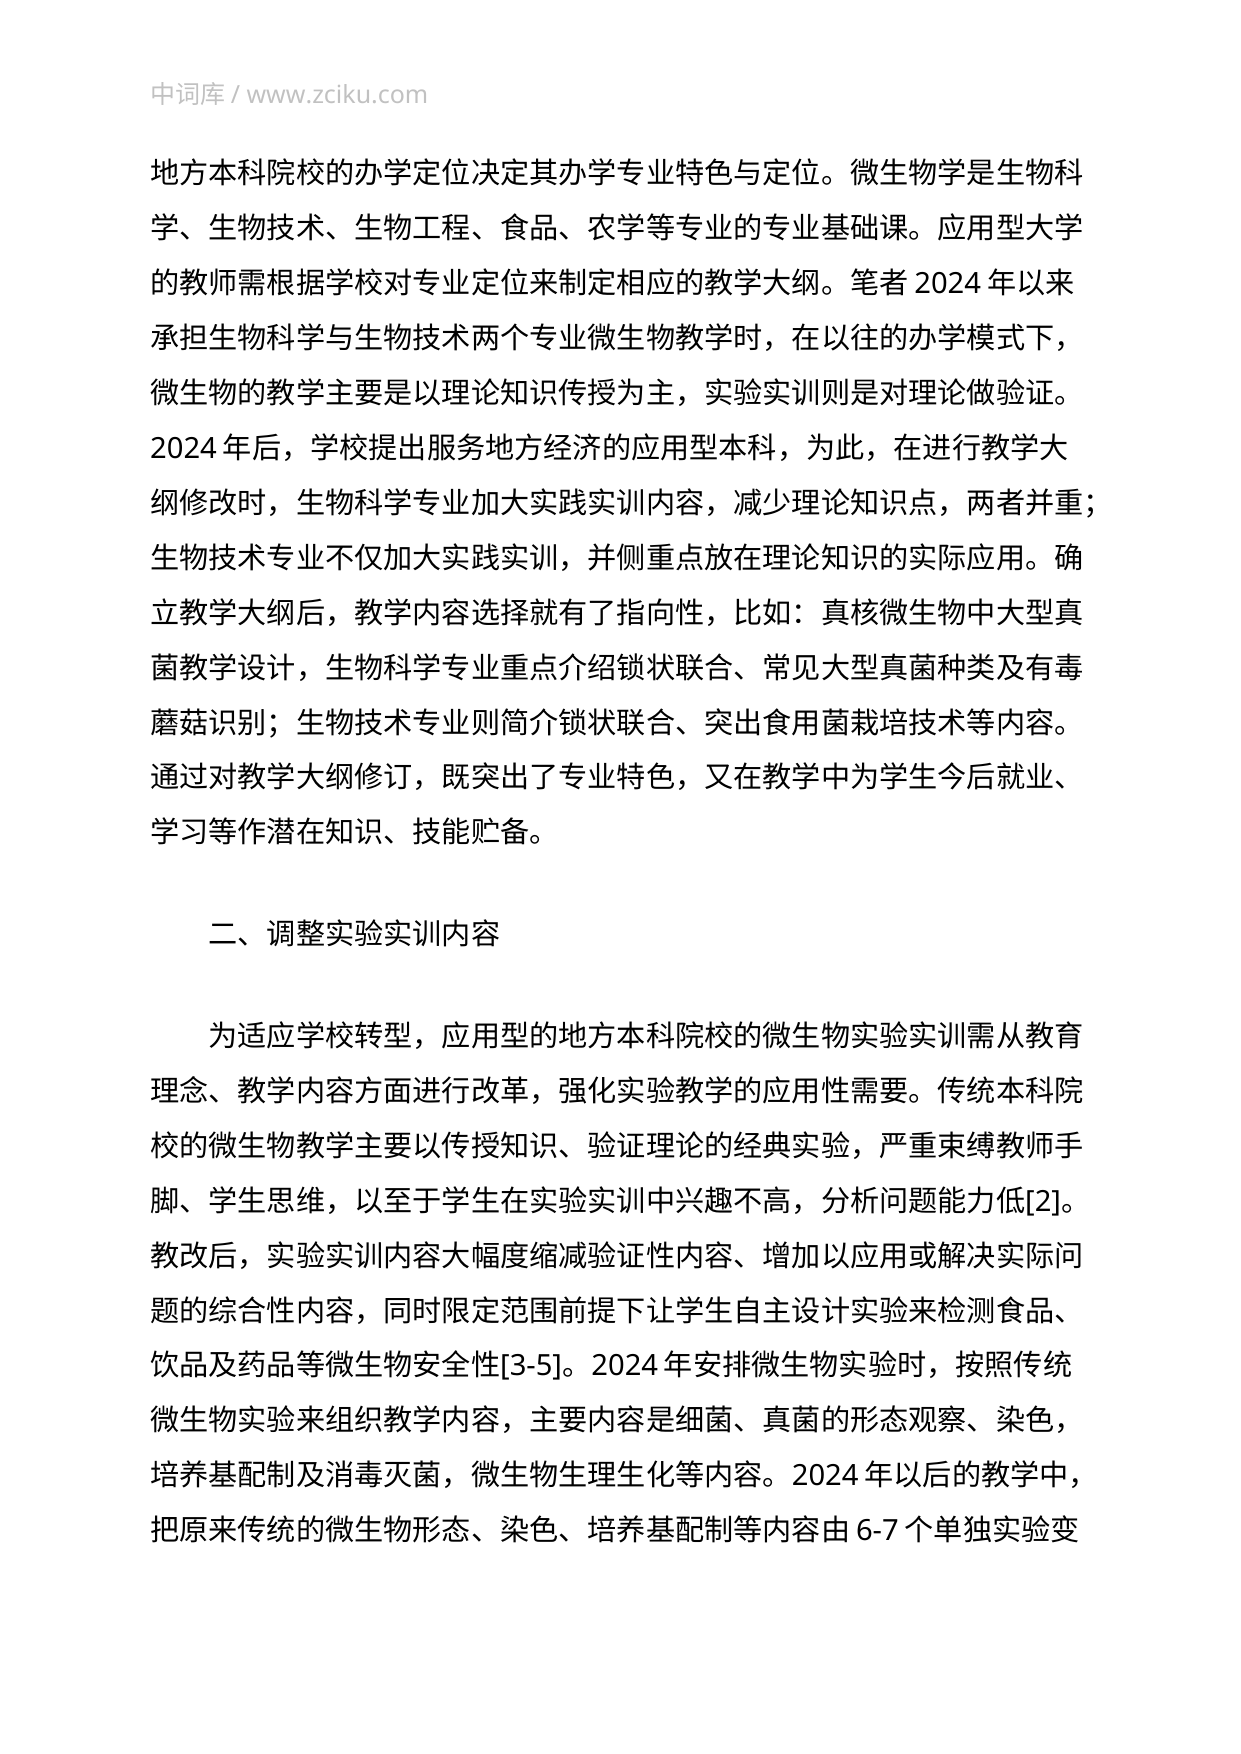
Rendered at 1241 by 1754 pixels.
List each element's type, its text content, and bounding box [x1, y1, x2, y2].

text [150, 150, 1090, 851]
text 二、调整实验实训内容 [150, 911, 1090, 953]
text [150, 1012, 1090, 1549]
